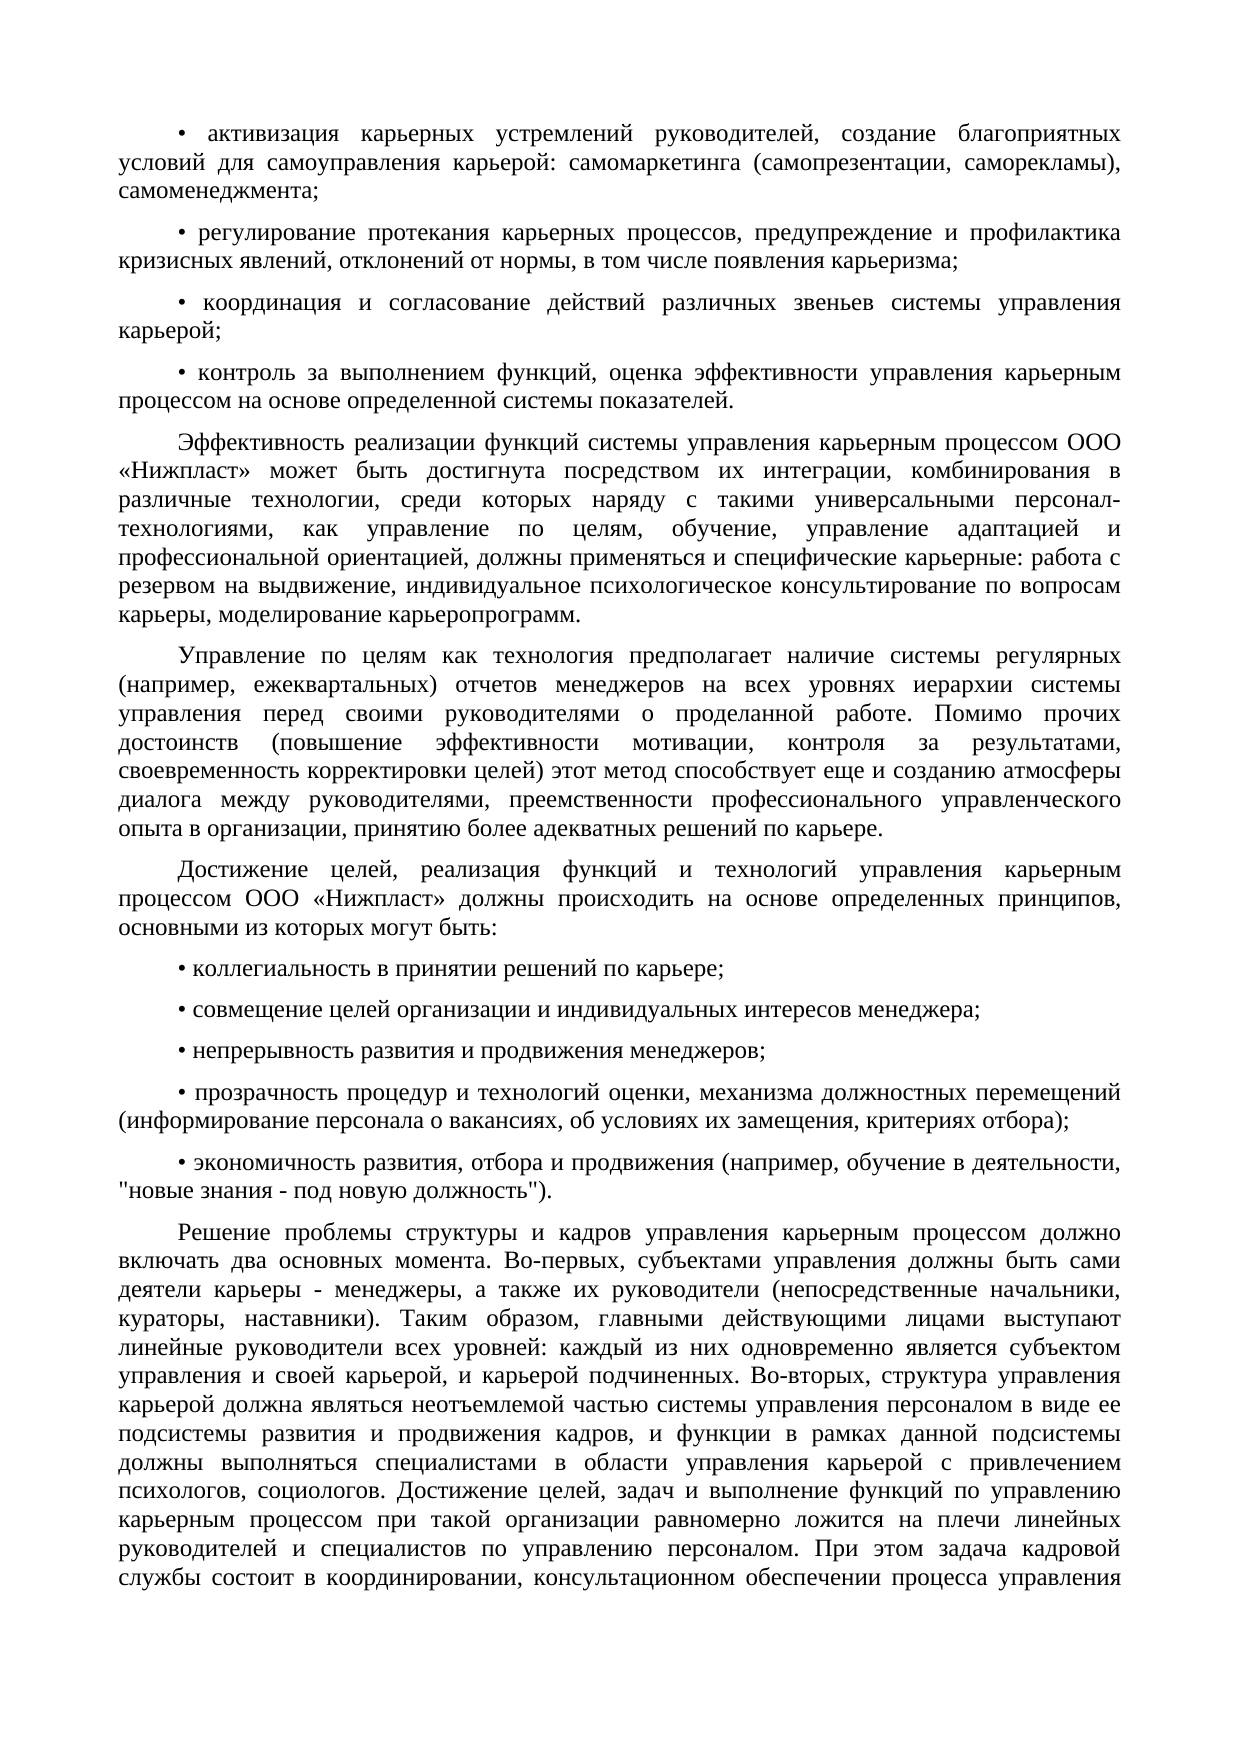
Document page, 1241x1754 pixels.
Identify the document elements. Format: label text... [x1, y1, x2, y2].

text • регулирование протекания карьерных процессов, предупреждение и профилактика кризисных явлений, отклонений от нормы, в том числе появления карьеризма; [118, 217, 1122, 274]
text • прозрачность процедур и технологий оценки, механизма должностных перемещений (информирование персонала о вакансиях, об условиях их замещения, критериях отбора); [118, 1077, 1122, 1134]
text Достижение целей, реализация функций и технологий управления карьерным процессом ООО «Нижпласт» должны происходить на основе определенных принципов, основными из которых могут быть: [118, 854, 1122, 941]
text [118, 1217, 1122, 1591]
text Управление по целям как технология предполагает наличие системы регулярных (например, ежеквартальных) отчетов менеджеров на всех уровнях иерархии системы управления перед своими руководителями о проделанной работе. Помимо прочих достоинств (повышение эффективности мотивации, контроля за результатами, своевременность корректировки целей) этот метод способствует еще и созданию атмосферы диалога между руководителями, преемственности профессионального управленческого опыта в организации, принятию более адекватных решений по карьере. [118, 641, 1122, 842]
text • непрерывность развития и продвижения менеджеров; [118, 1036, 1122, 1064]
text • активизация карьерных устремлений руководителей, создание благоприятных условий для самоуправления карьерой: самомаркетинга (самопрезентации, саморекламы), самоменеджмента; [118, 118, 1122, 204]
text • экономичность развития, отбора и продвижения (например, обучение в деятельности, "новые знания - под новую должность"). [118, 1147, 1122, 1204]
text • совмещение целей организации и индивидуальных интересов менеджера; [118, 994, 1122, 1023]
text • контроль за выполнением функций, оценка эффективности управления карьерным процессом на основе определенной системы показателей. [118, 357, 1122, 414]
text • коллегиальность в принятии решений по карьере; [118, 953, 1122, 982]
text Эффективность реализации функций системы управления карьерным процессом ООО «Нижпласт» может быть достигнута посредством их интеграции, комбинирования в различные технологии, среди которых наряду с такими универсальными персонал-технологиями, как управление по целям, обучение, управление адаптацией и профессиональной ориентацией, должны применяться и специфические карьерные: работа с резервом на выдвижение, индивидуальное психологическое консультирование по вопросам карьеры, моделирование карьеропрограмм. [118, 427, 1122, 628]
text • координация и согласование действий различных звеньев системы управления карьерой; [118, 287, 1122, 344]
